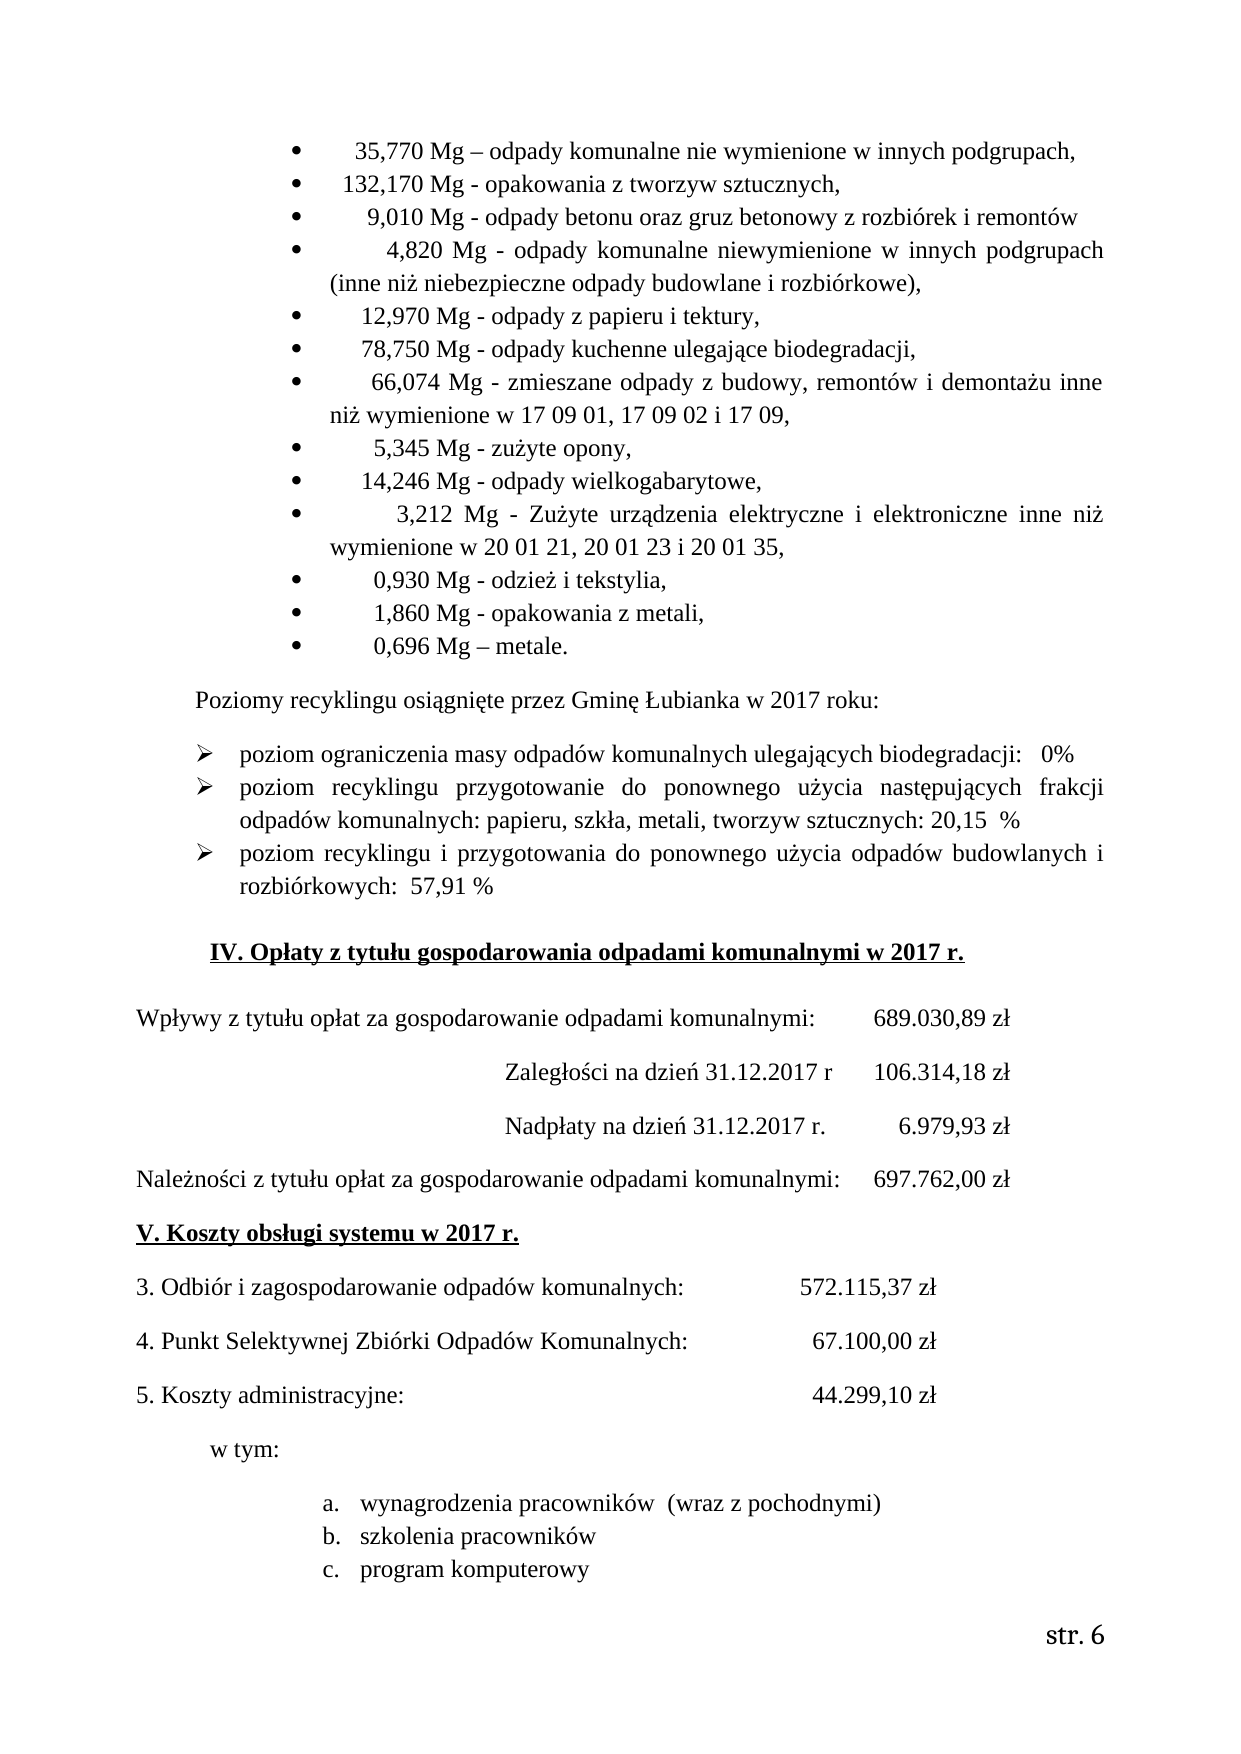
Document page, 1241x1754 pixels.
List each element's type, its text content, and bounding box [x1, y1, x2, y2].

list 14,246 Mg - odpady wielkogabarytowe, [292, 466, 1104, 495]
list 66,074 Mg - zmieszane odpady z budowy, remontów i demontażu inne niż wymienione w 17 09 01, 17 09 02 i 17 09, [292, 367, 1104, 429]
text w tym: [136, 1434, 1104, 1463]
list wynagrodzenia pracowników (wraz z pochodnymi) [322, 1488, 1104, 1516]
list 0,696 Mg – metale. [292, 631, 1104, 660]
list poziom recyklingu i przygotowania do ponownego użycia odpadów budowlanych i rozbiórkowych: 57,91 % [195, 838, 1104, 900]
text Zaległości na dzień 31.12.2017 r 106.314,18 zł [136, 1057, 1104, 1086]
list 3,212 Mg - Zużyte urządzenia elektryczne i elektroniczne inne niż wymienione w 20 01 21, 20 01 23 i 20 01 35, [292, 499, 1104, 561]
list 132,170 Mg - opakowania z tworzyw sztucznych, [292, 169, 1104, 198]
list szkolenia pracowników [322, 1521, 1104, 1549]
list poziom recyklingu przygotowanie do ponownego użycia następujących frakcji odpadów komunalnych: papieru, szkła, metali, tworzyw sztucznych: 20,15 % [195, 772, 1104, 834]
list 35,770 Mg – odpady komunalne nie wymienione w innych podgrupach, [292, 136, 1104, 164]
text Nadpłaty na dzień 31.12.2017 r. 6.979,93 zł [136, 1111, 1104, 1139]
text IV. Opłaty z tytułu gospodarowania odpadami komunalnymi w 2017 r. [136, 937, 1104, 966]
list program komputerowy [322, 1554, 1104, 1582]
list 4,820 Mg - odpady komunalne niewymienione w innych podgrupach (inne niż niebezpieczne odpady budowlane i rozbiórkowe), [292, 235, 1104, 297]
text Należności z tytułu opłat za gospodarowanie odpadami komunalnymi: 697.762,00 zł [136, 1164, 1104, 1193]
list 12,970 Mg - odpady z papieru i tektury, [292, 301, 1104, 330]
text 5. Koszty administracyjne: 44.299,10 zł [136, 1380, 1104, 1409]
text Poziomy recyklingu osiągnięte przez Gminę Łubianka w 2017 roku: [136, 685, 1104, 714]
list 9,010 Mg - odpady betonu oraz gruz betonowy z rozbiórek i remontów [292, 202, 1104, 231]
text 4. Punkt Selektywnej Zbiórki Odpadów Komunalnych: 67.100,00 zł [136, 1326, 1104, 1355]
list 0,930 Mg - odzież i tekstylia, [292, 565, 1104, 594]
text 3. Odbiór i zagospodarowanie odpadów komunalnych: 572.115,37 zł [136, 1272, 1104, 1301]
text Wpływy z tytułu opłat za gospodarowanie odpadami komunalnymi: 689.030,89 zł [136, 1003, 1104, 1032]
text V. Koszty obsługi systemu w 2017 r. [136, 1218, 1104, 1247]
list 1,860 Mg - opakowania z metali, [292, 598, 1104, 627]
list 78,750 Mg - odpady kuchenne ulegające biodegradacji, [292, 334, 1104, 363]
list 5,345 Mg - zużyte opony, [292, 433, 1104, 462]
list poziom ograniczenia masy odpadów komunalnych ulegających biodegradacji: 0% [195, 739, 1104, 768]
